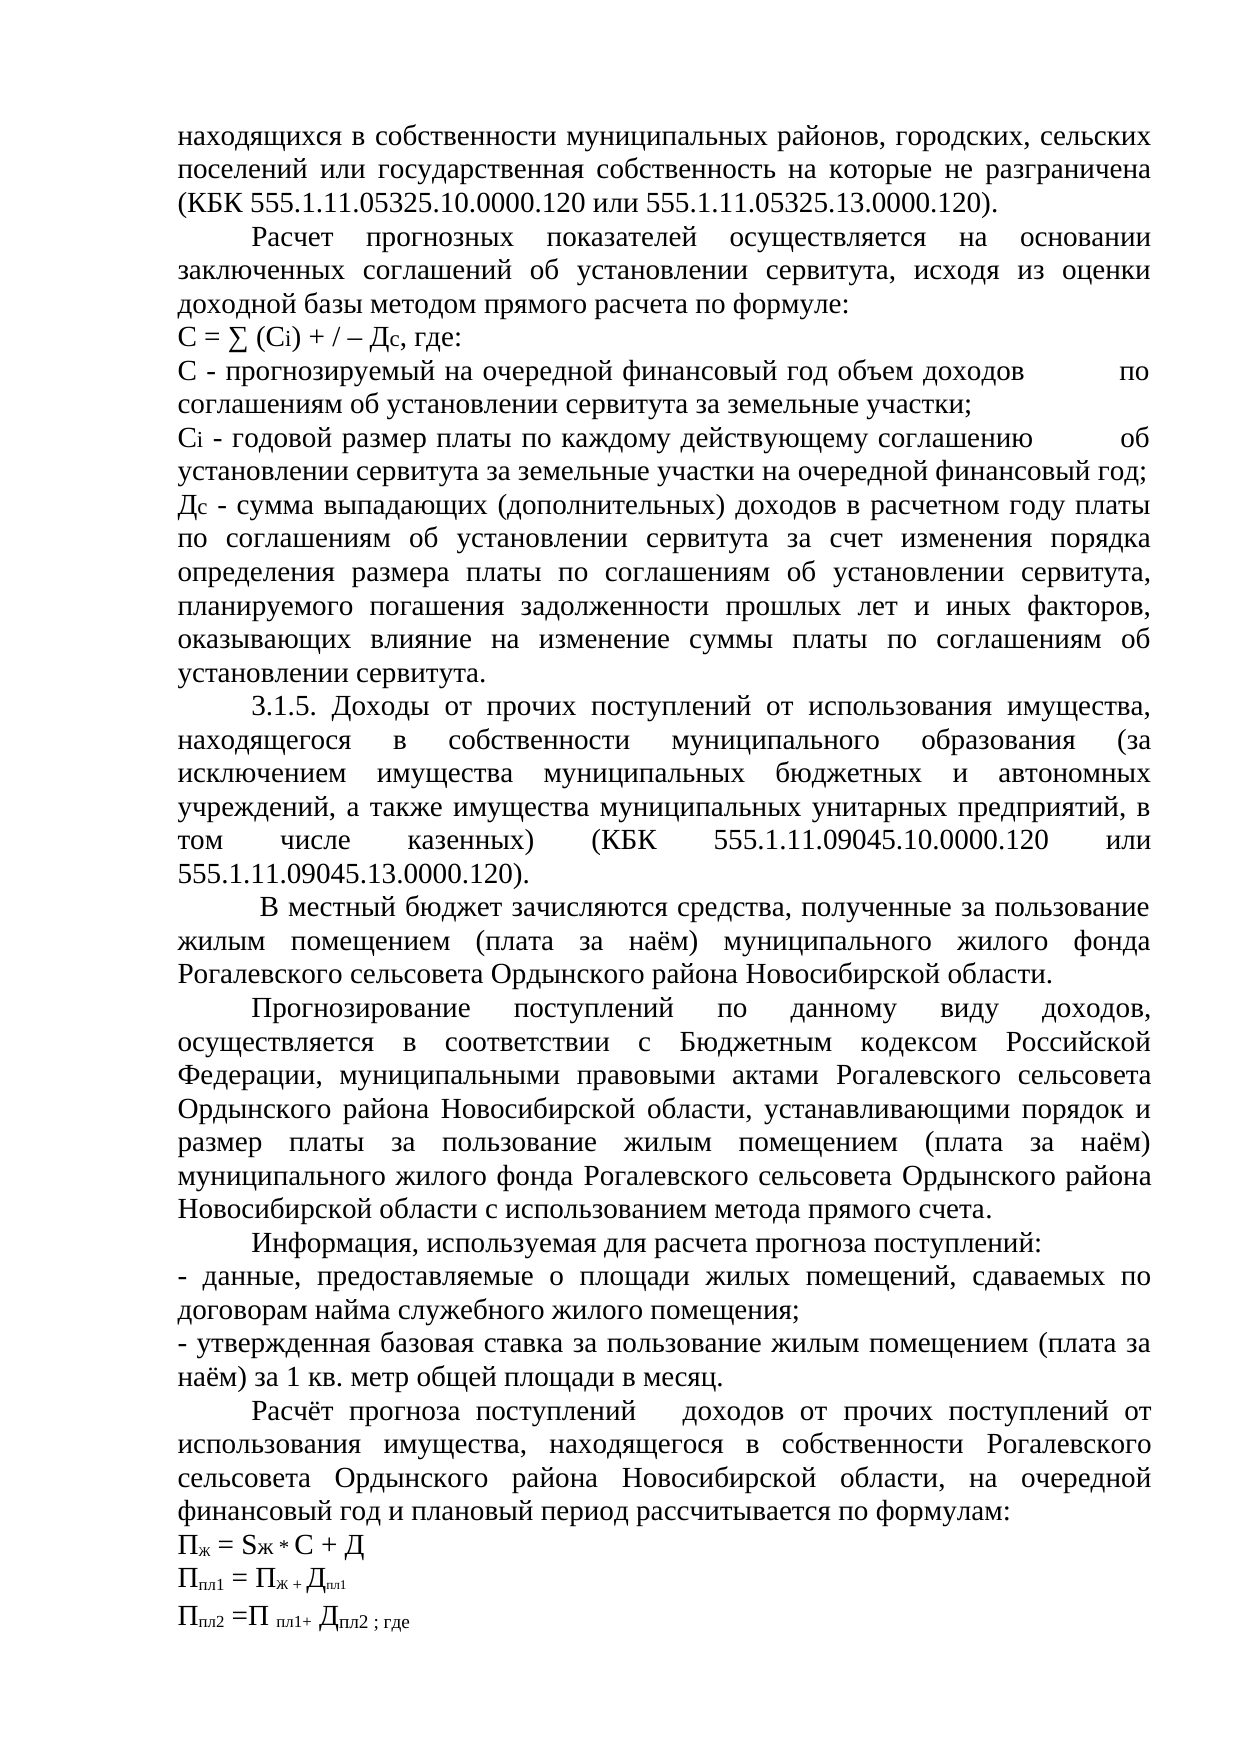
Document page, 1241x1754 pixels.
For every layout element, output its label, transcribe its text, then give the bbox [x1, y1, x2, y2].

text Сi - годовой размер платы по каждому действующему соглашению об установлении сервитута за земельные участки на очередной финансовый год; [177, 420, 1152, 487]
text В местный бюджет зачисляются средства, полученные за пользование жилым помещением (плата за наём) муниципального жилого фонда Рогалевского сельсовета Ордынского района Новосибирской области. [177, 889, 1152, 990]
text - данные, предоставляемые о площади жилых помещений, сдаваемых по договорам найма служебного жилого помещения; [177, 1258, 1152, 1326]
text Ппл2 =П пл1+ Дпл2 ; где [177, 1594, 1152, 1632]
text Расчёт прогноза поступлений доходов от прочих поступлений от использования имущества, находящегося в собственности Рогалевского сельсовета Ордынского района Новосибирской области, на очередной финансовый год и плановый период рассчитывается по формулам: [177, 1393, 1152, 1527]
text Прогнозирование поступлений по данному виду доходов, осуществляется в соответствии с Бюджетным кодексом Российской Федерации, муниципальными правовыми актами Рогалевского сельсовета Ордынского района Новосибирской области, устанавливающими порядок и размер платы за пользование жилым помещением (плата за наём) муниципального жилого фонда Рогалевского сельсовета Ордынского района Новосибирской области с использованием метода прямого счета. [177, 990, 1152, 1225]
text Дс - сумма выпадающих (дополнительных) доходов в расчетном году платы по соглашениям об установлении сервитута за счет изменения порядка определения размера платы по соглашениям об установлении сервитута, планируемого погашения задолженности прошлых лет и иных факторов, оказывающих влияние на изменение суммы платы по соглашениям об установлении сервитута. [177, 487, 1152, 688]
text - утвержденная базовая ставка за пользование жилым помещением (плата за наём) за 1 кв. метр общей площади в месяц. [177, 1326, 1152, 1393]
text ПЖ = Sж * С + Д [177, 1527, 1152, 1560]
text Информация, используемая для расчета прогноза поступлений: [177, 1225, 1152, 1258]
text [177, 118, 1152, 219]
text С = ∑ (Сi) + / – Дс, где: [177, 319, 1152, 353]
text Расчет прогнозных показателей осуществляется на основании заключенных соглашений об установлении сервитута, исходя из оценки доходной базы методом прямого расчета по формуле: [177, 219, 1152, 319]
text Ппл1 = ПЖ + Дпл1 [177, 1560, 1152, 1594]
text С - прогнозируемый на очередной финансовый год объем доходов по соглашениям об установлении сервитута за земельные участки; [177, 353, 1152, 420]
text 3.1.5. Доходы от прочих поступлений от использования имущества, находящегося в собственности муниципального образования (за исключением имущества муниципальных бюджетных и автономных учреждений, а также имущества муниципальных унитарных предприятий, в том числе казенных) (КБК 555.1.11.09045.10.0000.120 или 555.1.11.09045.13.0000.120). [177, 688, 1152, 889]
